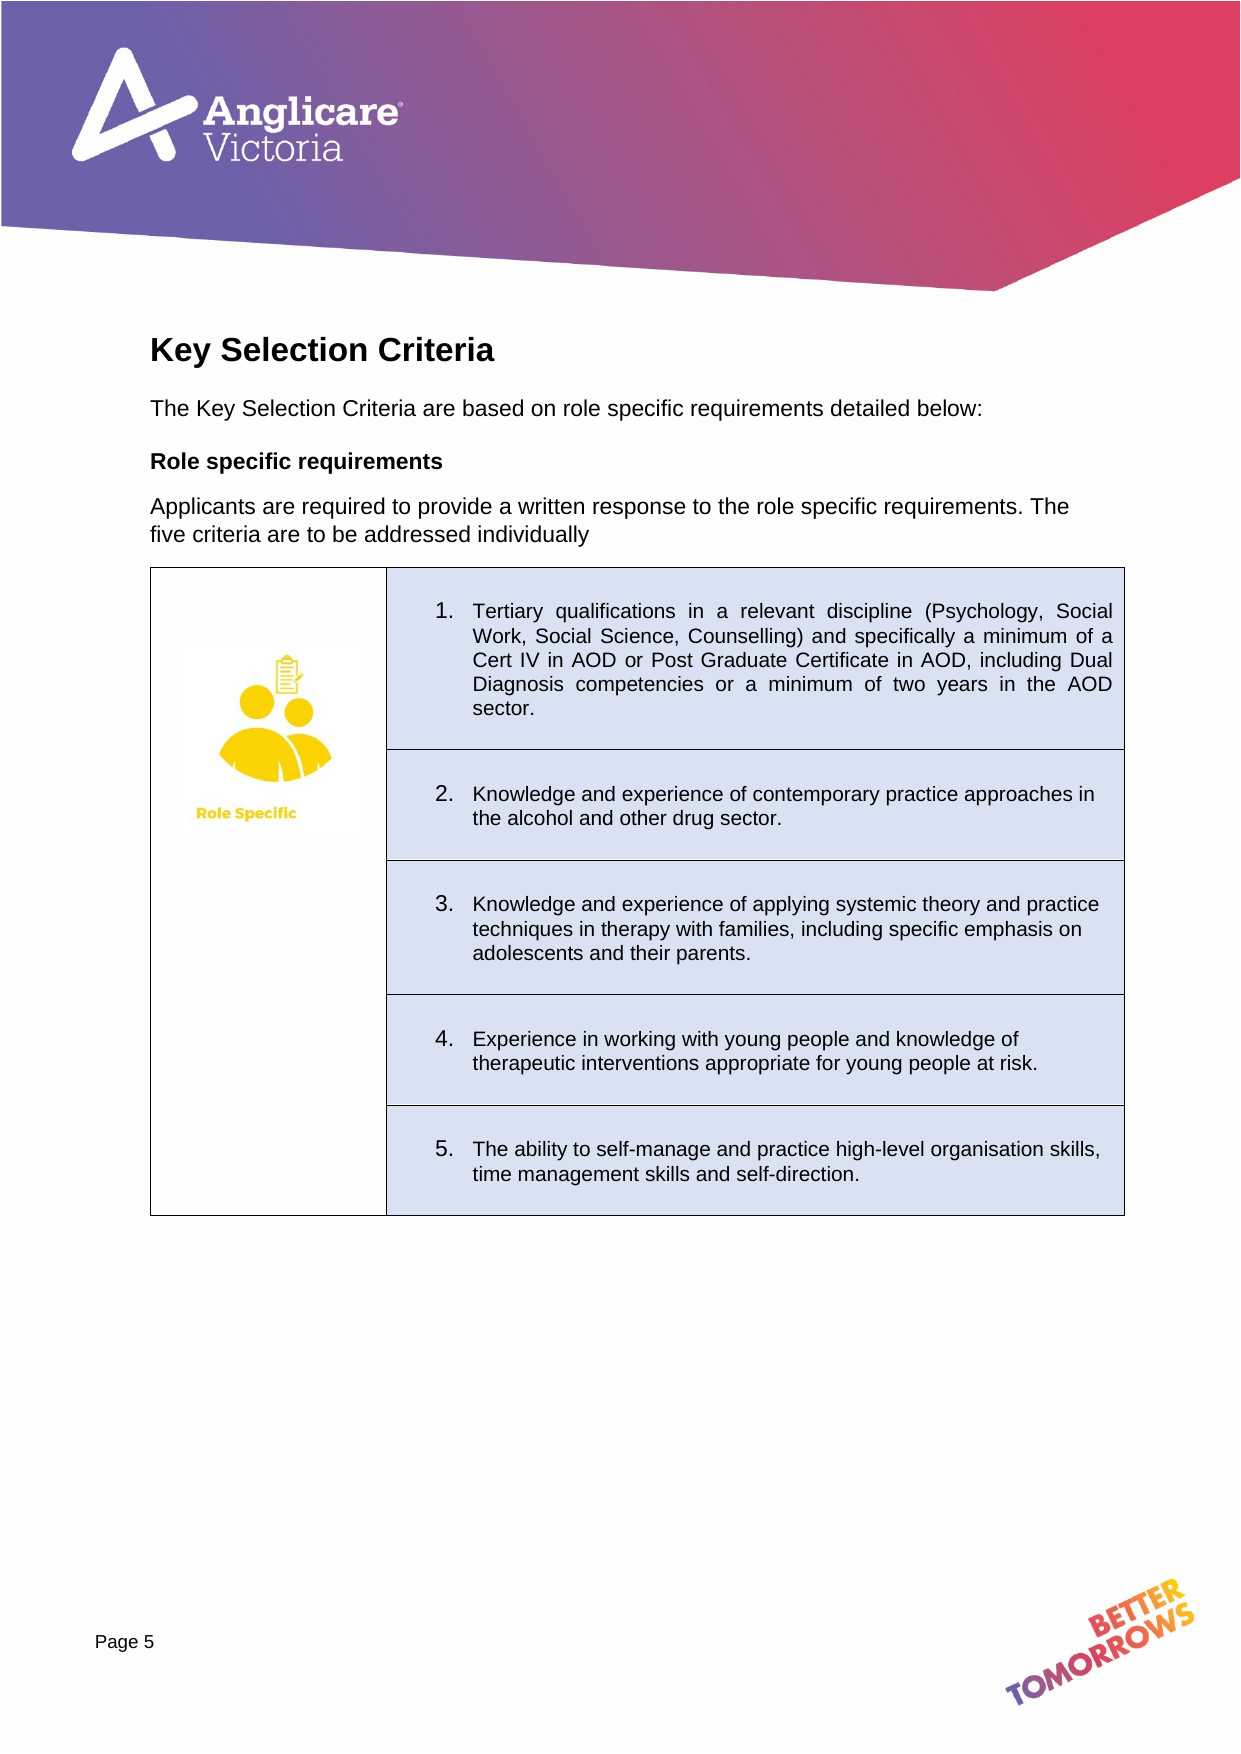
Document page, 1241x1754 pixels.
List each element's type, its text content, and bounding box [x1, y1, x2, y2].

picture [1, 1, 1241, 1751]
text The Key Selection Criteria are based on role specific requirements detailed below: [150, 395, 1090, 422]
text Applicants are required to provide a written response to the role specific requirements. The five criteria are to be addressed individually [150, 493, 1090, 548]
table_cell Knowledge and experience of applying systemic theory and practice techniques in therapy with families, including specific emphasis on adolescents and their parents. [387, 861, 1124, 994]
table_header [151, 568, 386, 1215]
table_header Tertiary qualifications in a relevant discipline (Psychology, Social Work, Social Science, Counselling) and specifically a minimum of a Cert IV in AOD or Post Graduate Certificate in AOD, including Dual Diagnosis competencies or a minimum of two years in the AOD sector. [387, 568, 1124, 749]
text Role specific requirements [150, 448, 1090, 474]
table_cell The ability to self-manage and practice high-level organisation skills, time management skills and self-direction. [387, 1106, 1124, 1215]
text Key Selection Criteria [150, 330, 1090, 369]
table_cell Knowledge and experience of contemporary practice approaches in the alcohol and other drug sector. [387, 750, 1124, 859]
table_cell Experience in working with young people and knowledge of therapeutic interventions appropriate for young people at risk. [387, 995, 1124, 1104]
